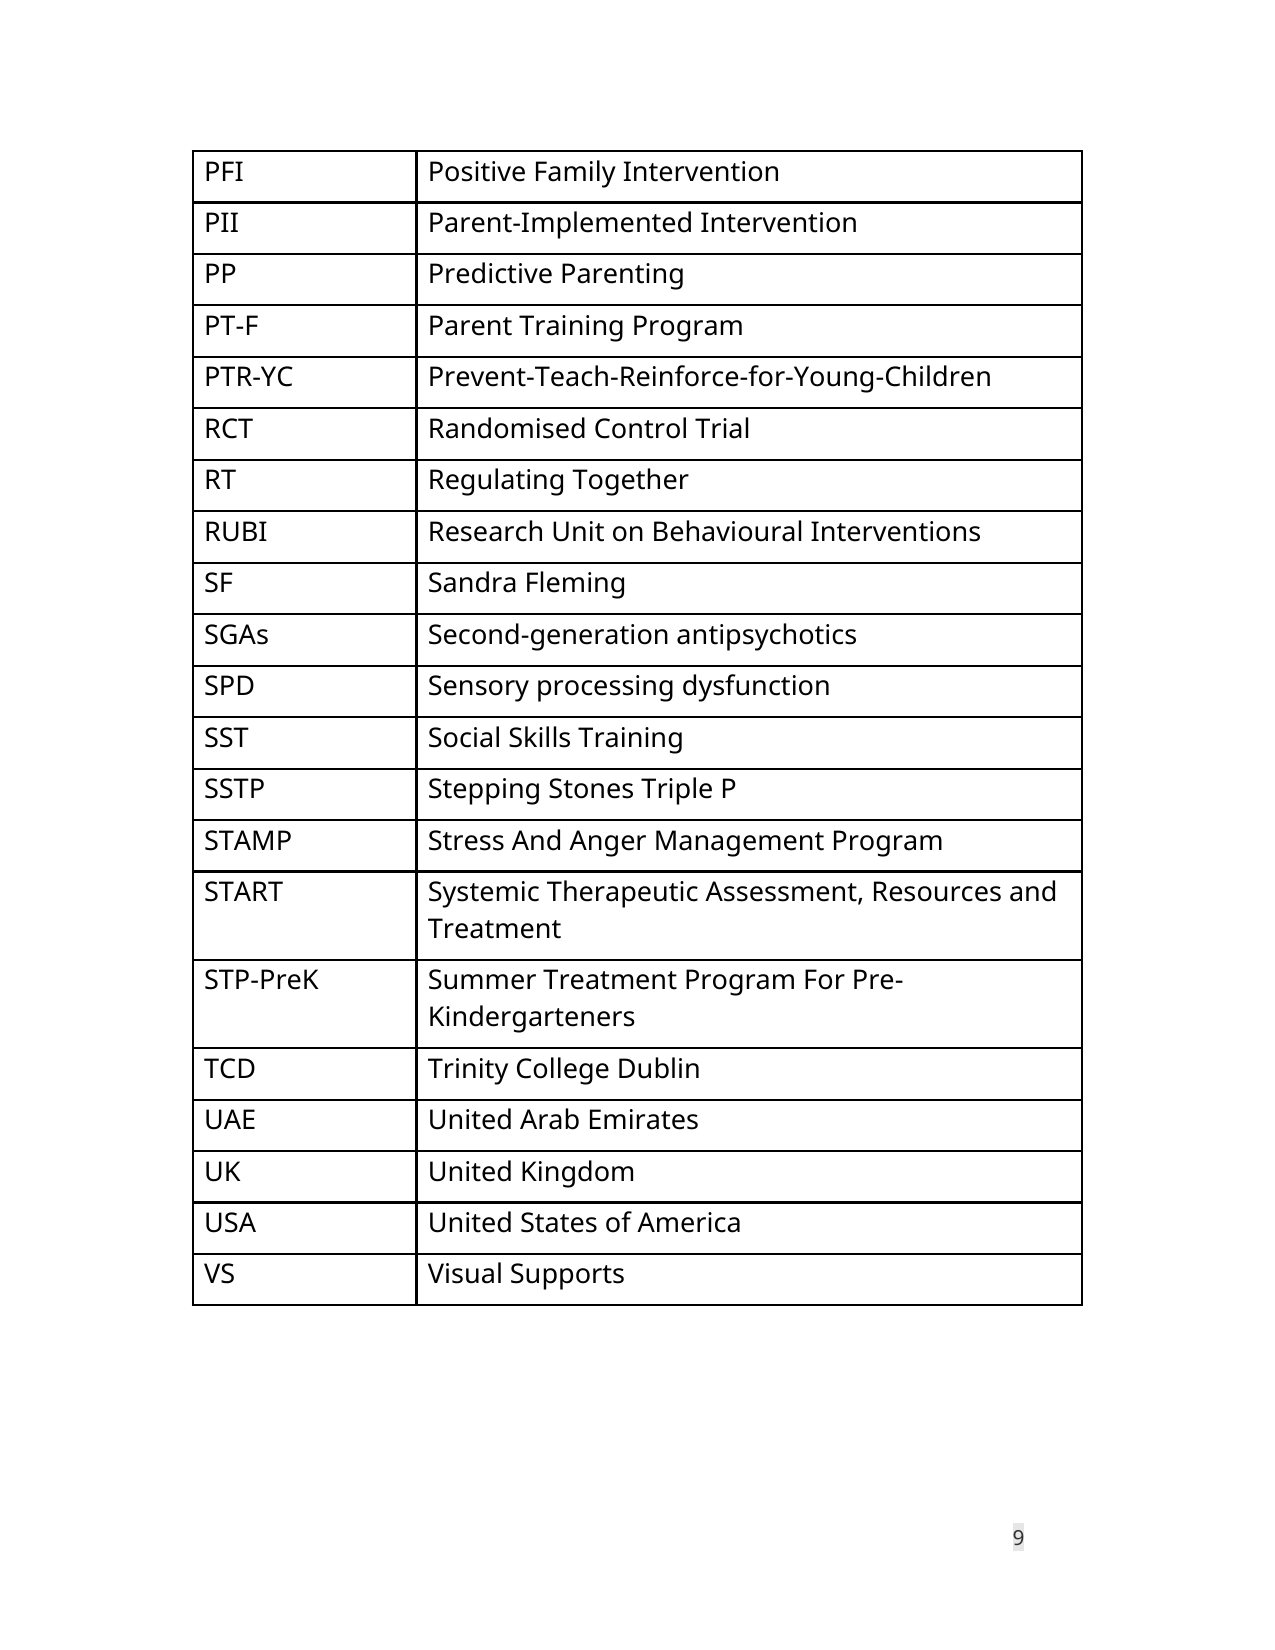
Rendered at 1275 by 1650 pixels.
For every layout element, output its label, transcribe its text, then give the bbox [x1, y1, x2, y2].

table_cell TCD [194, 1049, 415, 1098]
table_cell RCT [194, 409, 415, 459]
table_cell SST [194, 718, 415, 767]
table_cell RT [194, 461, 415, 510]
table_cell Predictive Parenting [418, 255, 1081, 304]
table_cell Visual Supports [418, 1255, 1081, 1304]
table_cell Regulating Together [418, 461, 1081, 510]
table_cell United Kingdom [418, 1152, 1081, 1201]
table_cell STAMP [194, 821, 415, 870]
table_cell Social Skills Training [418, 718, 1081, 767]
table_cell Parent-Implemented Intervention [418, 204, 1081, 253]
table_cell Research Unit on Behavioural Interventions [418, 512, 1081, 562]
table_cell United Arab Emirates [418, 1101, 1081, 1150]
table_cell RUBI [194, 512, 415, 562]
table_cell SSTP [194, 770, 415, 819]
table_cell Stepping Stones Triple P [418, 770, 1081, 819]
table_cell Summer Treatment Program For Pre-Kindergarteners [418, 961, 1081, 1047]
table_cell PTR-YC [194, 358, 415, 407]
table_cell Prevent-Teach-Reinforce-for-Young-Children [418, 358, 1081, 407]
table_cell United States of America [418, 1204, 1081, 1253]
table_cell SF [194, 564, 415, 613]
table_cell PT-F [194, 306, 415, 356]
table_cell Sandra Fleming [418, 564, 1081, 613]
table_cell Randomised Control Trial [418, 409, 1081, 459]
table_cell UK [194, 1152, 415, 1201]
table_cell Parent Training Program [418, 306, 1081, 356]
table_cell Positive Family Intervention [418, 152, 1081, 201]
table_cell Sensory processing dysfunction [418, 667, 1081, 716]
table_cell PII [194, 204, 415, 253]
table_cell USA [194, 1204, 415, 1253]
table_cell Trinity College Dublin [418, 1049, 1081, 1098]
table_cell SPD [194, 667, 415, 716]
table_cell VS [194, 1255, 415, 1304]
table_cell SGAs [194, 615, 415, 664]
table_cell Systemic Therapeutic Assessment, Resources and Treatment [418, 873, 1081, 959]
table_cell PP [194, 255, 415, 304]
table_cell Stress And Anger Management Program [418, 821, 1081, 870]
table_cell Second-generation antipsychotics [418, 615, 1081, 664]
table_cell STP-PreK [194, 961, 415, 1047]
table_cell UAE [194, 1101, 415, 1150]
table_cell PFI [194, 152, 415, 201]
table_cell START [194, 873, 415, 959]
